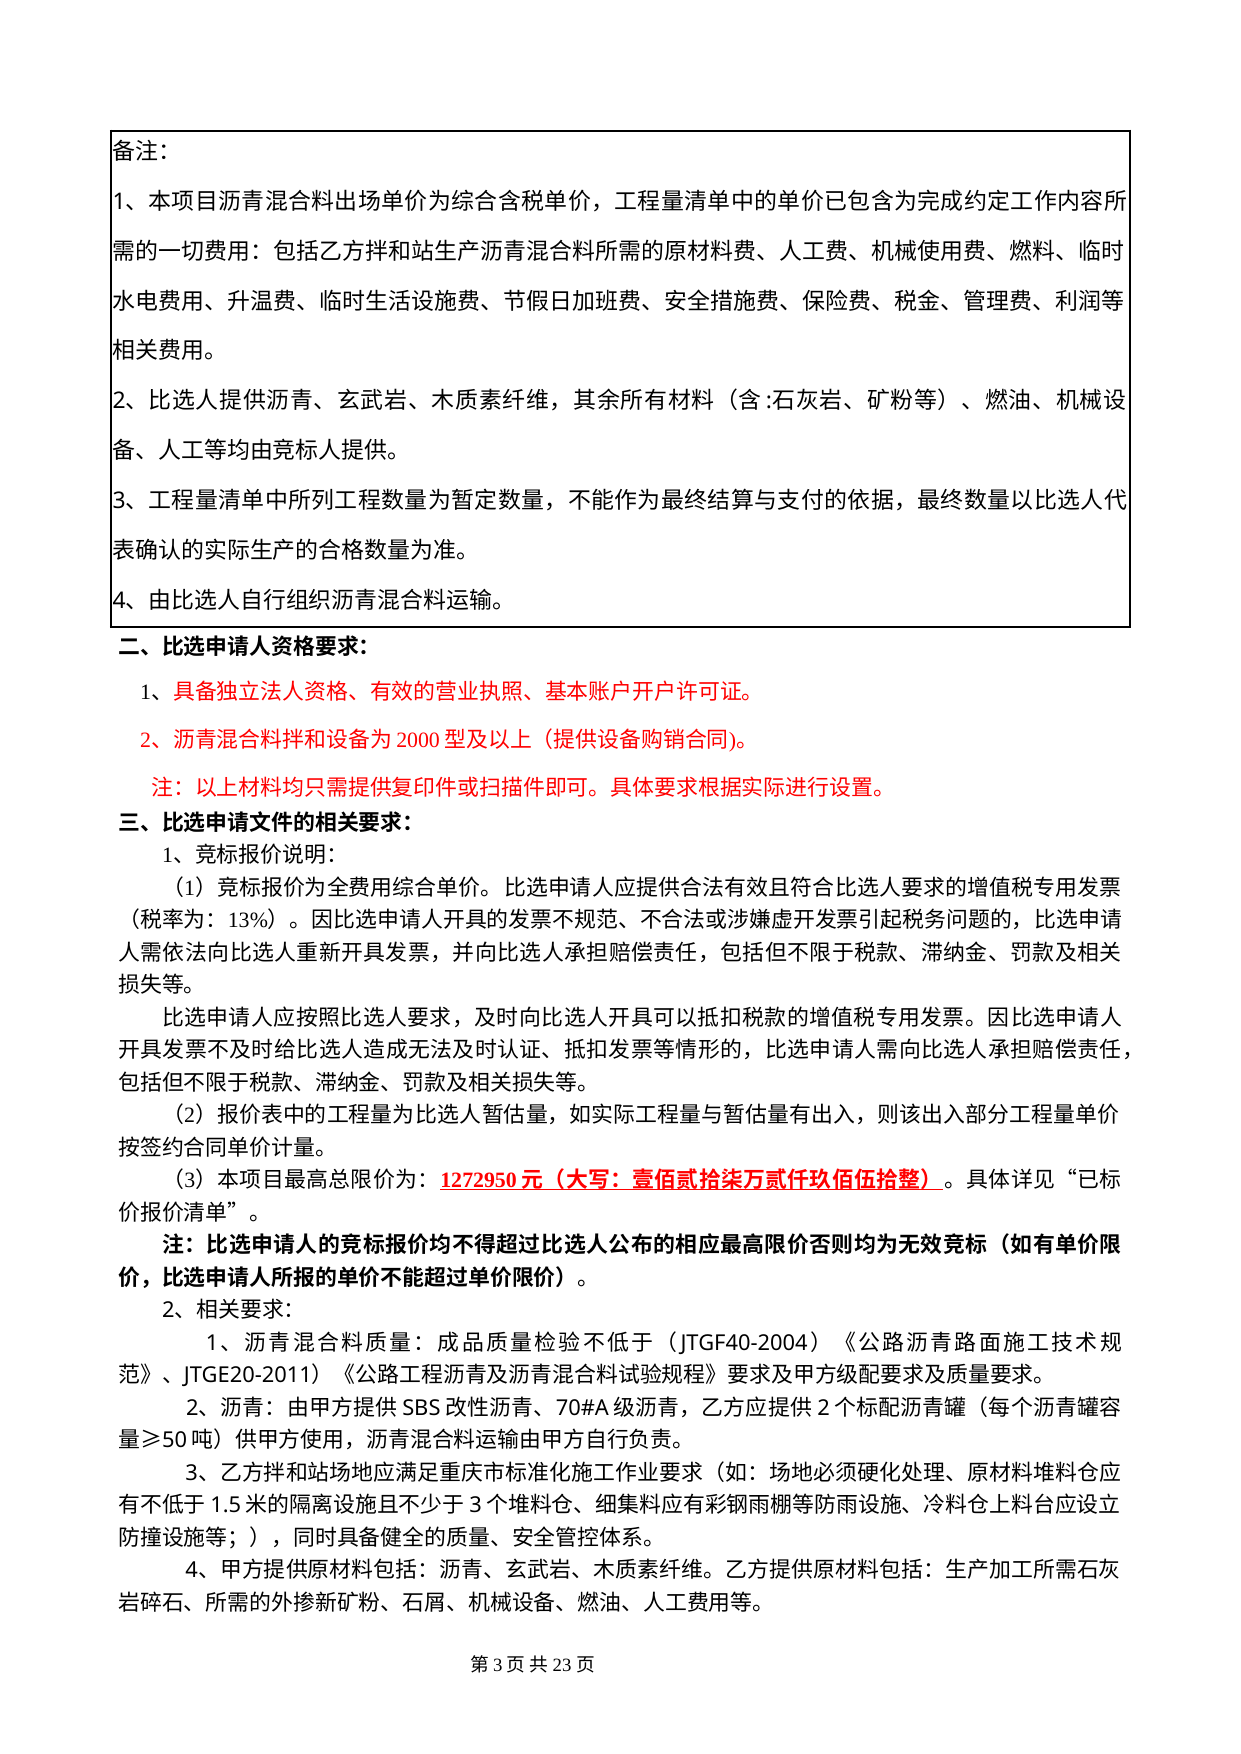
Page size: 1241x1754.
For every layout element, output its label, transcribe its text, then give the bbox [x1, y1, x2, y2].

text 2、沥青混合料拌和设备为2000型及以上（提供设备购销合同)。 [118, 709, 1122, 757]
text （1）竞标报价为全费用综合单价。比选申请人应提供合法有效且符合比选人要求的增值税专用发票（税率为：13%）。因比选申请人开具的发票不规范、不合法或涉嫌虚开发票引起税务问题的，比选申请人需依法向比选人重新开具发票，并向比选人承担赔偿责任，包括但不限于税款、滞纳金、罚款及相关损失等。 [118, 869, 1122, 999]
text 1、沥青混合料质量：成品质量检验不低于（JTGF40-2004）《公路沥青路面施工技术规范》、JTGE20-2011）《公路工程沥青及沥青混合料试验规程》要求及甲方级配要求及质量要求。 [118, 1324, 1122, 1389]
text 三、比选申请文件的相关要求： [118, 804, 1122, 837]
text 2、沥青：由甲方提供SBS改性沥青、70#A级沥青，乙方应提供2个标配沥青罐（每个沥青罐容量≥50吨）供甲方使用，沥青混合料运输由甲方自行负责。 [118, 1389, 1122, 1454]
text 注：以上材料均只需提供复印件或扫描件即可。具体要求根据实际进行设置。 [118, 757, 1122, 804]
text （2）报价表中的工程量为比选人暂估量，如实际工程量与暂估量有出入，则该出入部分工程量单价按签约合同单价计量。 [118, 1097, 1122, 1162]
text 注：比选申请人的竞标报价均不得超过比选人公布的相应最高限价否则均为无效竞标（如有单价限价，比选申请人所报的单价不能超过单价限价）。 [118, 1227, 1122, 1292]
text 2、相关要求： [118, 1292, 1122, 1324]
text （3）本项目最高总限价为：1272950元（大写：壹佰贰拾柒万贰仟玖佰伍拾整）。具体详见“已标价报价清单”。 [118, 1162, 1122, 1227]
text 4、甲方提供原材料包括：沥青、玄武岩、木质素纤维。乙方提供原材料包括：生产加工所需石灰岩碎石、所需的外掺新矿粉、石屑、机械设备、燃油、人工费用等。 [118, 1552, 1122, 1617]
text 1、具备独立法人资格、有效的营业执照、基本账户开户许可证。 [118, 661, 1122, 709]
text 1、竞标报价说明： [118, 837, 1122, 869]
text 3、乙方拌和站场地应满足重庆市标准化施工作业要求（如：场地必须硬化处理、原材料堆料仓应有不低于1.5米的隔离设施且不少于3个堆料仓、细集料应有彩钢雨棚等防雨设施、冷料仓上料台应设立防撞设施等；），同时具备健全的质量、安全管控体系。 [118, 1454, 1122, 1552]
table_cell 备注： 本项目沥青混合料出场单价为综合含税单价，工程量清单中的单价已包含为完成约定工作内容所需的一切费用：包括乙方拌和站生产沥青混合料所需的原材料费、人工费、机械使用费、燃料、临时水电费用、升温费、临时生活设施费、节假日加班费、安全措施费、保险费、税金、管理费、利润等相关费用。 比选人提供沥青、玄武岩、木质素纤维，其余所有材料（含:石灰岩、矿粉等）、燃油、机械设备、人工等均由竞标人提供。 工程量清单中所列工程数量为暂定数量，不能作为最终结算与支付的依据，最终数量以比选人代表确认的实际生产的合格数量为准。 由比选人自行组织沥青混合料运输。 增值税税率为13 %。 [112, 132, 1129, 626]
text 二、比选申请人资格要求： [118, 628, 1122, 661]
text 比选申请人应按照比选人要求，及时向比选人开具可以抵扣税款的增值税专用发票。因比选申请人开具发票不及时给比选人造成无法及时认证、抵扣发票等情形的，比选申请人需向比选人承担赔偿责任，包括但不限于税款、滞纳金、罚款及相关损失等。 [118, 999, 1122, 1097]
